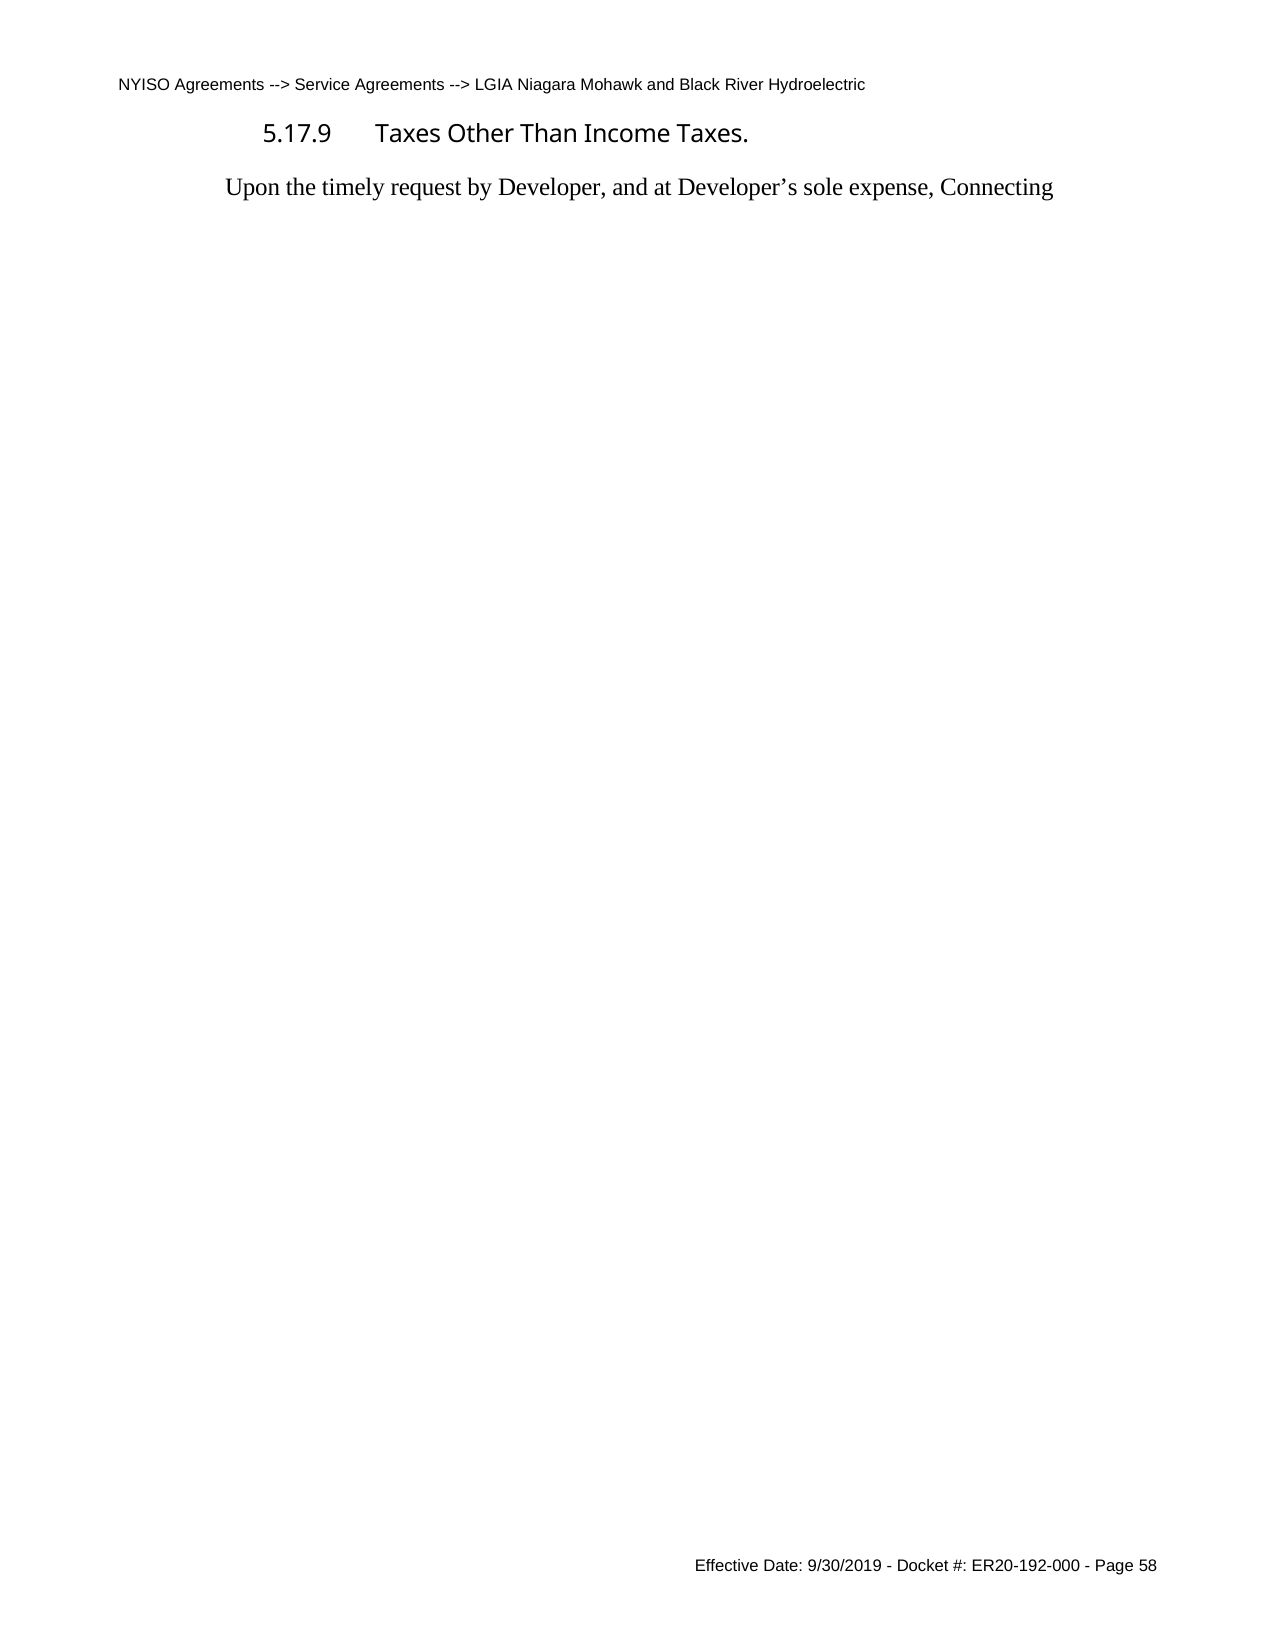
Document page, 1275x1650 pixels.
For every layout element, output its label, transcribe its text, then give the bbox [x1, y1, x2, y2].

text Upon the timely request by Developer, and at Developer’s sole expense, Connecting [225, 172, 1275, 201]
text 5.17.9 Taxes Other Than Income Taxes. [262, 119, 1275, 148]
